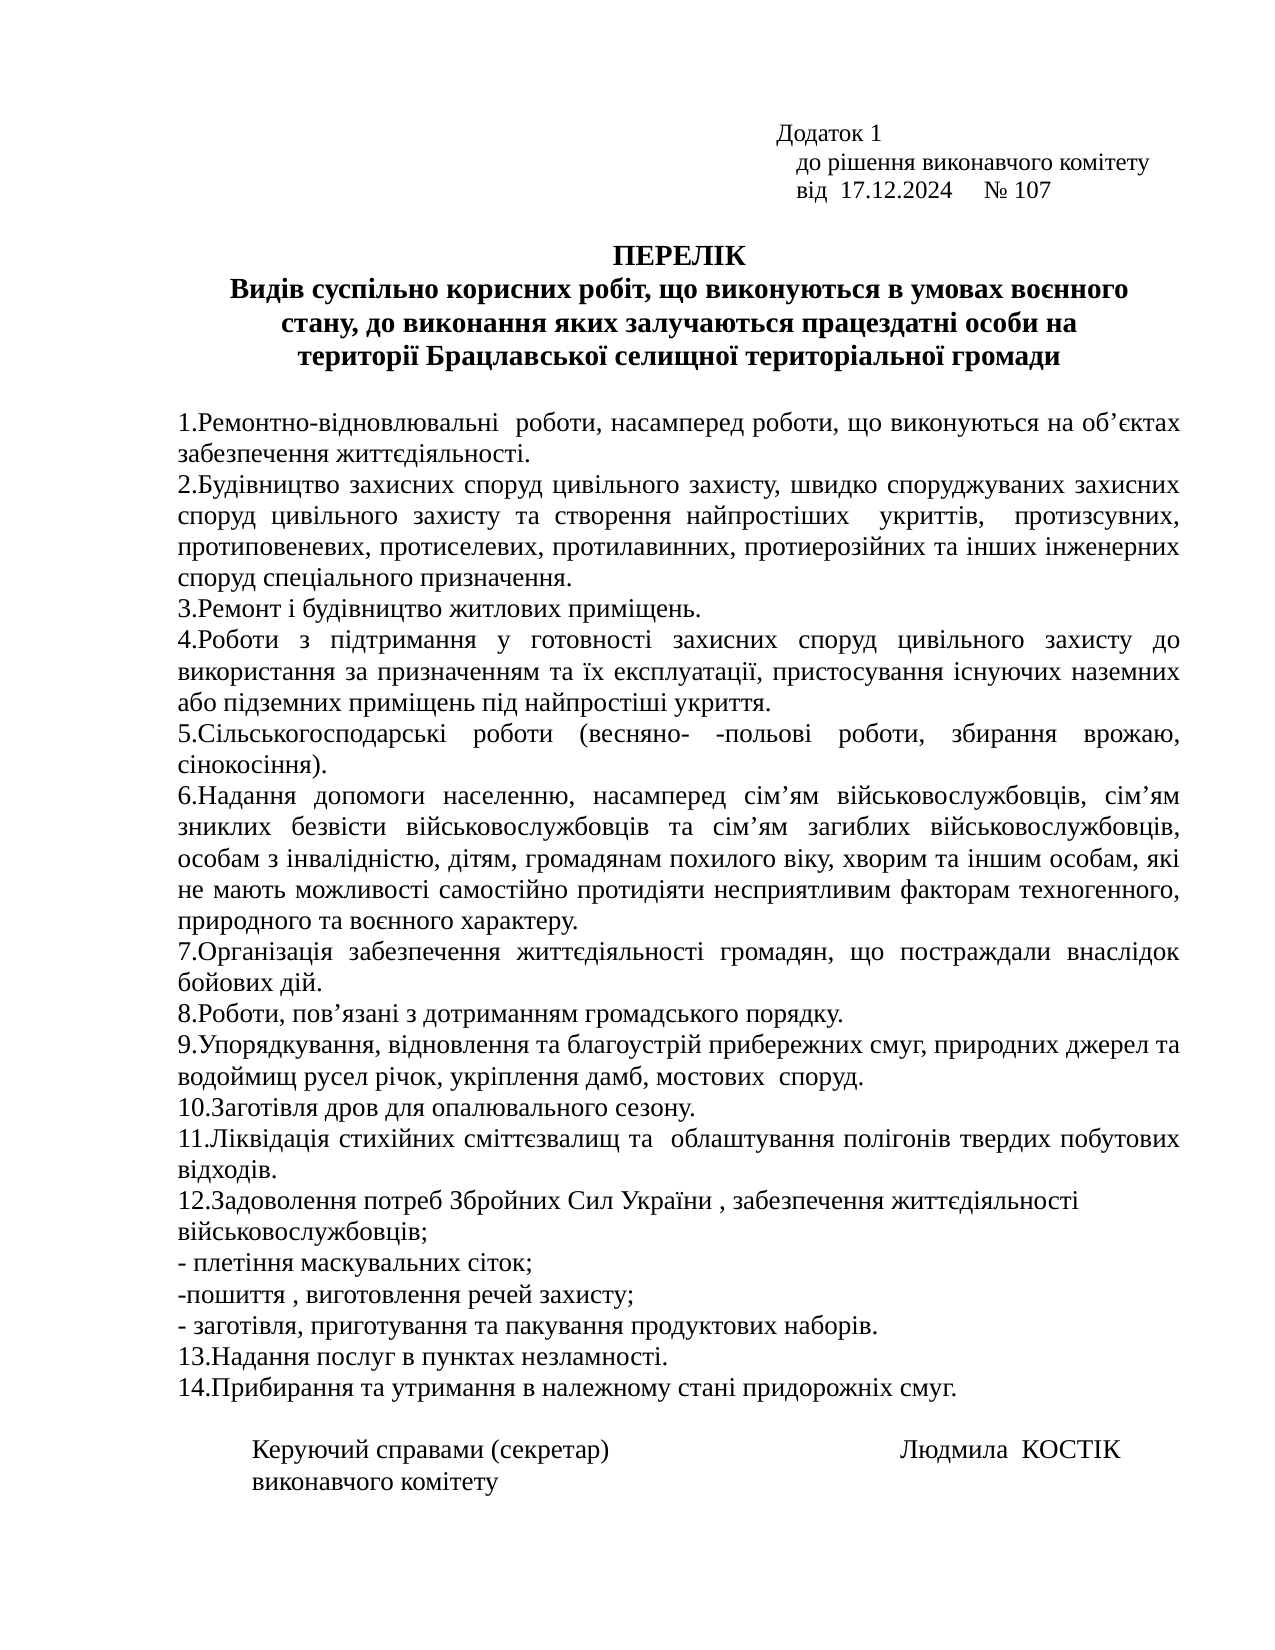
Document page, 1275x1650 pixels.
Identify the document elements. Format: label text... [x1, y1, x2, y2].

text 7.Організація забезпечення життєдіяльності громадян, що постраждали внаслідок бойових дій. [177, 935, 1181, 997]
text ПЕРЕЛІК [177, 238, 1181, 271]
text 1.Ремонтно-відновлювальні роботи, насамперед роботи, що виконуються на об’єктах забезпечення життєдіяльності. [177, 406, 1181, 468]
text 8.Роботи, пов’язані з дотриманням громадського порядку. [177, 997, 1181, 1028]
text Керуючий справами (секретар) Людмила КОСТІК [177, 1433, 1181, 1464]
text виконавчого комітету [177, 1464, 1181, 1496]
text 10.Заготівля дров для опалювального сезону. [177, 1091, 1181, 1122]
text -пошиття , виготовлення речей захисту; [177, 1278, 1181, 1309]
text території Брацлавської селищної територіальної громади [177, 338, 1181, 372]
text 6.Надання допомоги населенню, насамперед сім’ям військовослужбовців, сім’ям зниклих безвісти військовослужбовців та сім’ям загиблих військовослужбовців, особам з інвалідністю, дітям, громадянам похилого віку, хворим та іншим особам, які не мають можливості самостійно протидіяти несприятливим факторам техногенного, природного та воєнного характеру. [177, 779, 1181, 935]
text до рішення виконавчого комітету [177, 147, 1181, 176]
text 12.Задоволення потреб Збройних Сил України , забезпечення життєдіяльності військовослужбовців; [177, 1184, 1181, 1247]
text 2.Будівництво захисних споруд цивільного захисту, швидко споруджуваних захисних споруд цивільного захисту та створення найпростіших укриттів, протизсувних, протиповеневих, протиселевих, протилавинних, протиерозійних та інших інженерних споруд спеціального призначення. [177, 468, 1181, 592]
text 3.Ремонт і будівництво житлових приміщень. [177, 592, 1181, 624]
text стану, до виконання яких залучаються працездатні особи на [177, 305, 1181, 338]
text 4.Роботи з підтримання у готовності захисних споруд цивільного захисту до використання за призначенням та їх експлуатації, пристосування існуючих наземних або підземних приміщень під найпростіші укриття. [177, 624, 1181, 717]
text від 17.12.2024 № 107 [177, 176, 1181, 204]
text 9.Упорядкування, відновлення та благоустрій прибережних смуг, природних джерел та водоймищ русел річок, укріплення дамб, мостових споруд. [177, 1028, 1181, 1091]
text 5.Сільськогосподарські роботи (весняно- -польові роботи, збирання врожаю, сінокосіння). [177, 717, 1181, 779]
text - плетіння маскувальних сіток; [177, 1247, 1181, 1278]
text Видів суспільно корисних робіт, що виконуються в умовах воєнного [177, 271, 1181, 305]
text - заготівля, приготування та пакування продуктових наборів. [177, 1309, 1181, 1340]
text 11.Ліквідація стихійних сміттєзвалищ та облаштування полігонів твердих побутових відходів. [177, 1122, 1181, 1184]
text 14.Прибирання та утримання в належному стані придорожніх смуг. [177, 1371, 1181, 1402]
text Додаток 1 [177, 118, 1181, 147]
text 13.Надання послуг в пунктах незламності. [177, 1340, 1181, 1371]
